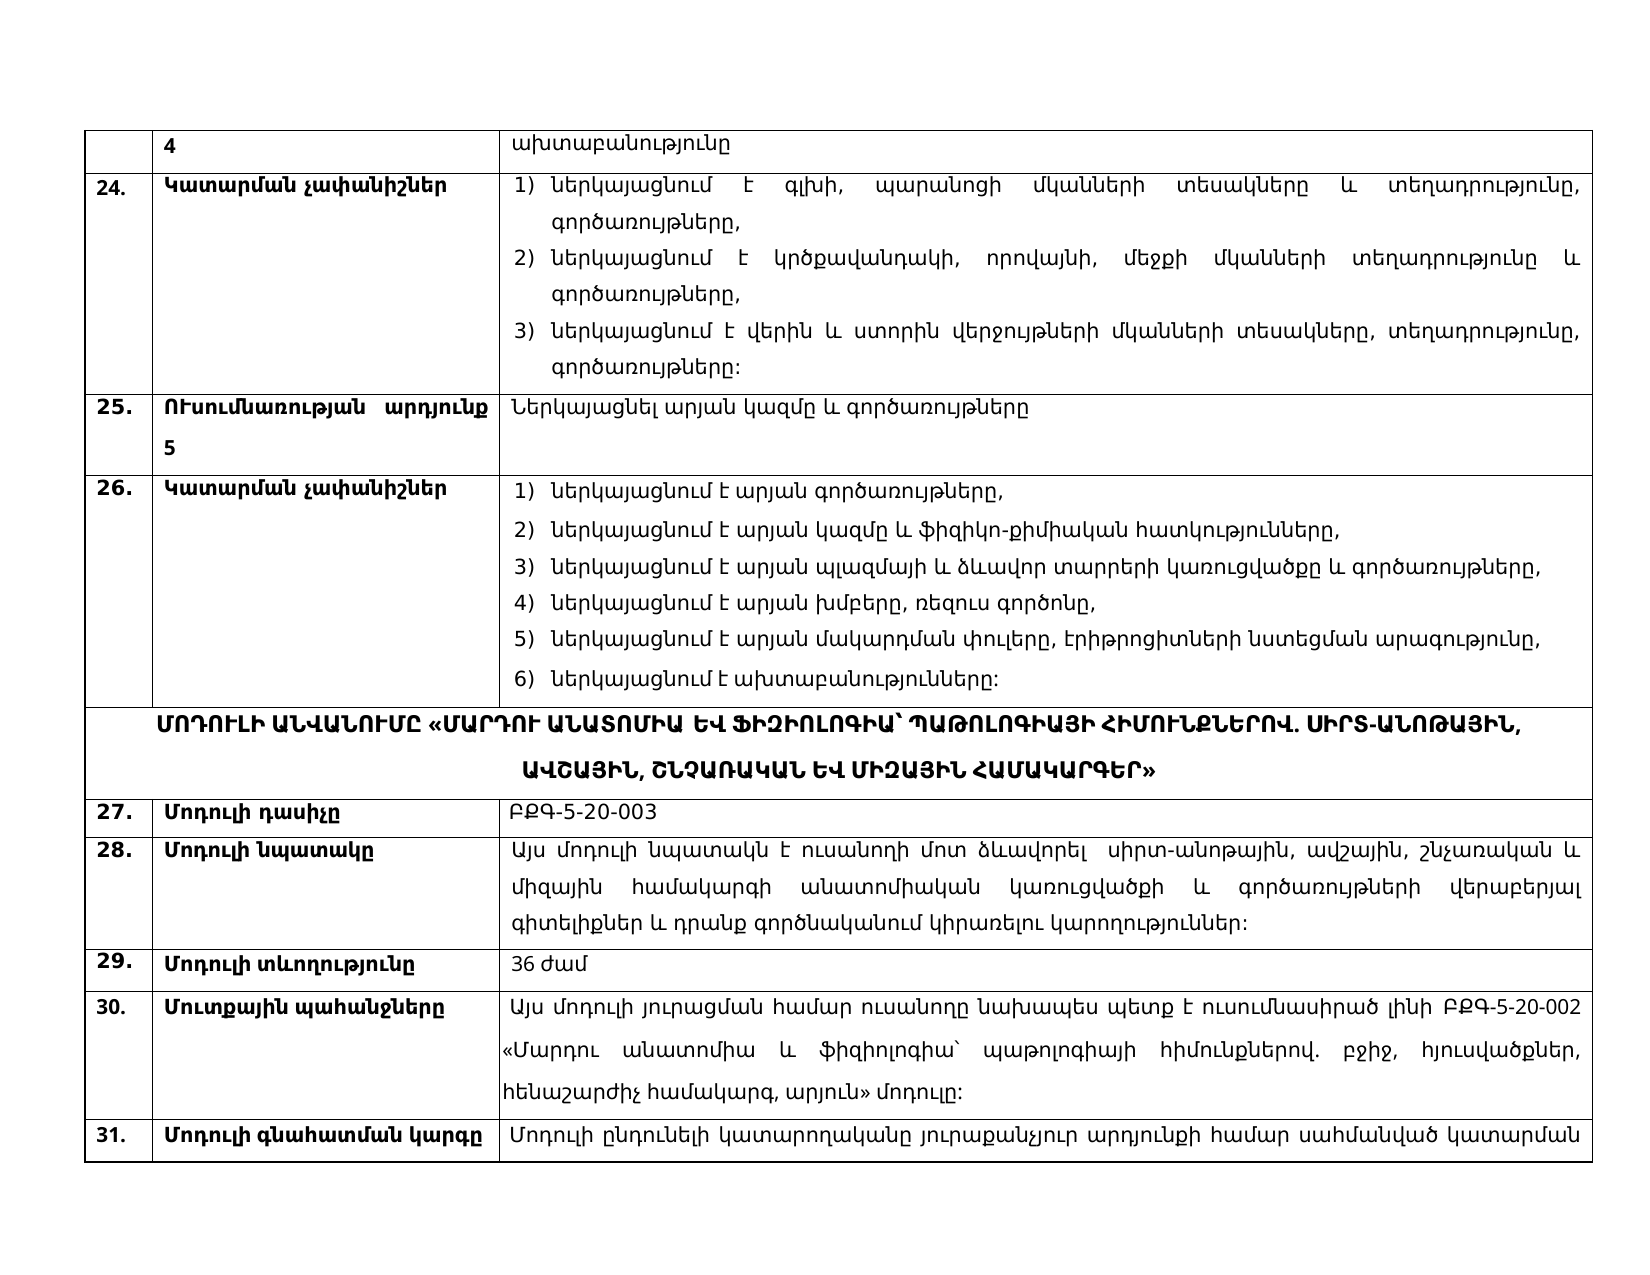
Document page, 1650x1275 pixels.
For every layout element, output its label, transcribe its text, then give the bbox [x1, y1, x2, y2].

table_cell [86, 1120, 152, 1161]
table_cell Այս մոդուլի յուրացման համար ուսանողը նախապես պետք է ուսումնասիրած լինի ԲՔԳ-5-20-002 «Մարդու անատոմիա և ֆիզիոլոգիա՝ պաթոլոգիայի հիմունքներով. բջիջ, հյուսվածքներ, հենաշարժիչ համակարգ, արյուն» մոդուլը: [500, 992, 1592, 1119]
table_cell Մուտքային պահանջները [153, 992, 499, 1119]
table_cell [86, 476, 152, 707]
table_cell Ներկայացնել արյան կազմը և գործառույթները [500, 395, 1592, 475]
table_cell [86, 950, 152, 991]
table_cell [86, 992, 152, 1119]
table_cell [500, 131, 1592, 172]
table_cell Մոդուլի տևողությունը [153, 950, 499, 991]
table_cell ՈՒսումնառության արդյունք 5 [153, 395, 499, 475]
table_cell [86, 395, 152, 475]
table_cell ներկայացնում է գլխի, պարանոցի մկանների տեսակները և տեղադրությունը, գործառույթները, ներկայացնում է կրծքավանդակի, որովայնի, մեջքի մկանների տեղադրությունը և գործառույթները, ներկայացնում է վերին և ստորին վերջույթների մկանների տեսակները, տեղադրությունը, գործառույթները: [500, 174, 1592, 394]
table_cell Կատարման չափանիշներ [153, 476, 499, 707]
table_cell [500, 1120, 1592, 1161]
table_cell Կատարման չափանիշներ [153, 174, 499, 394]
table_cell Այս մոդուլի նպատակն է ուսանողի մոտ ձևավորել սիրտ-անոթային, ավշային, շնչառական և միզային համակարգի անատոմիական կառուցվածքի և գործառույթների վերաբերյալ գիտելիքներ և դրանք գործնականում կիրառելու կարողություններ: [500, 838, 1592, 948]
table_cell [153, 1120, 499, 1161]
table_cell [86, 838, 152, 948]
table_cell Մոդուլի դասիչը [153, 800, 499, 837]
table_cell Մոդուլի նպատակը [153, 838, 499, 948]
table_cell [153, 131, 499, 172]
table_cell [86, 800, 152, 837]
table_cell ՄՈԴՈՒԼԻ ԱՆՎԱՆՈՒՄԸ «ՄԱՐԴՈՒ ԱՆԱՏՈՄԻԱ ԵՎ ՖԻԶԻՈԼՈԳԻԱ՝ ՊԱԹՈԼՈԳԻԱՅԻ ՀԻՄՈՒՆՔՆԵՐՈՎ. ՍԻՐՏ-ԱՆՈԹԱՅԻՆ, ԱՎՇԱՅԻՆ, ՇՆՉԱՌԱԿԱՆ ԵՎ ՄԻԶԱՅԻՆ ՀԱՄԱԿԱՐԳԵՐ» [86, 708, 1592, 799]
table_cell ԲՔԳ-5-20-003 [500, 800, 1592, 837]
table_cell ներկայացնում է արյան գործառույթները, ներկայացնում է արյան կազմը և ֆիզիկո-քիմիական հատկությունները, ներկայացնում է արյան պլազմայի և ձևավոր տարրերի կառուցվածքը և գործառույթները, ներկայացնում է արյան խմբերը, ռեզուս գործոնը, ներկայացնում է արյան մակարդման փուլերը, էրիթրոցիտների նստեցման արագությունը, ներկայացնում է ախտաբանությունները: [500, 476, 1592, 707]
table_cell [86, 131, 152, 172]
table_cell 36 ժամ [500, 950, 1592, 991]
table_cell [86, 174, 152, 394]
